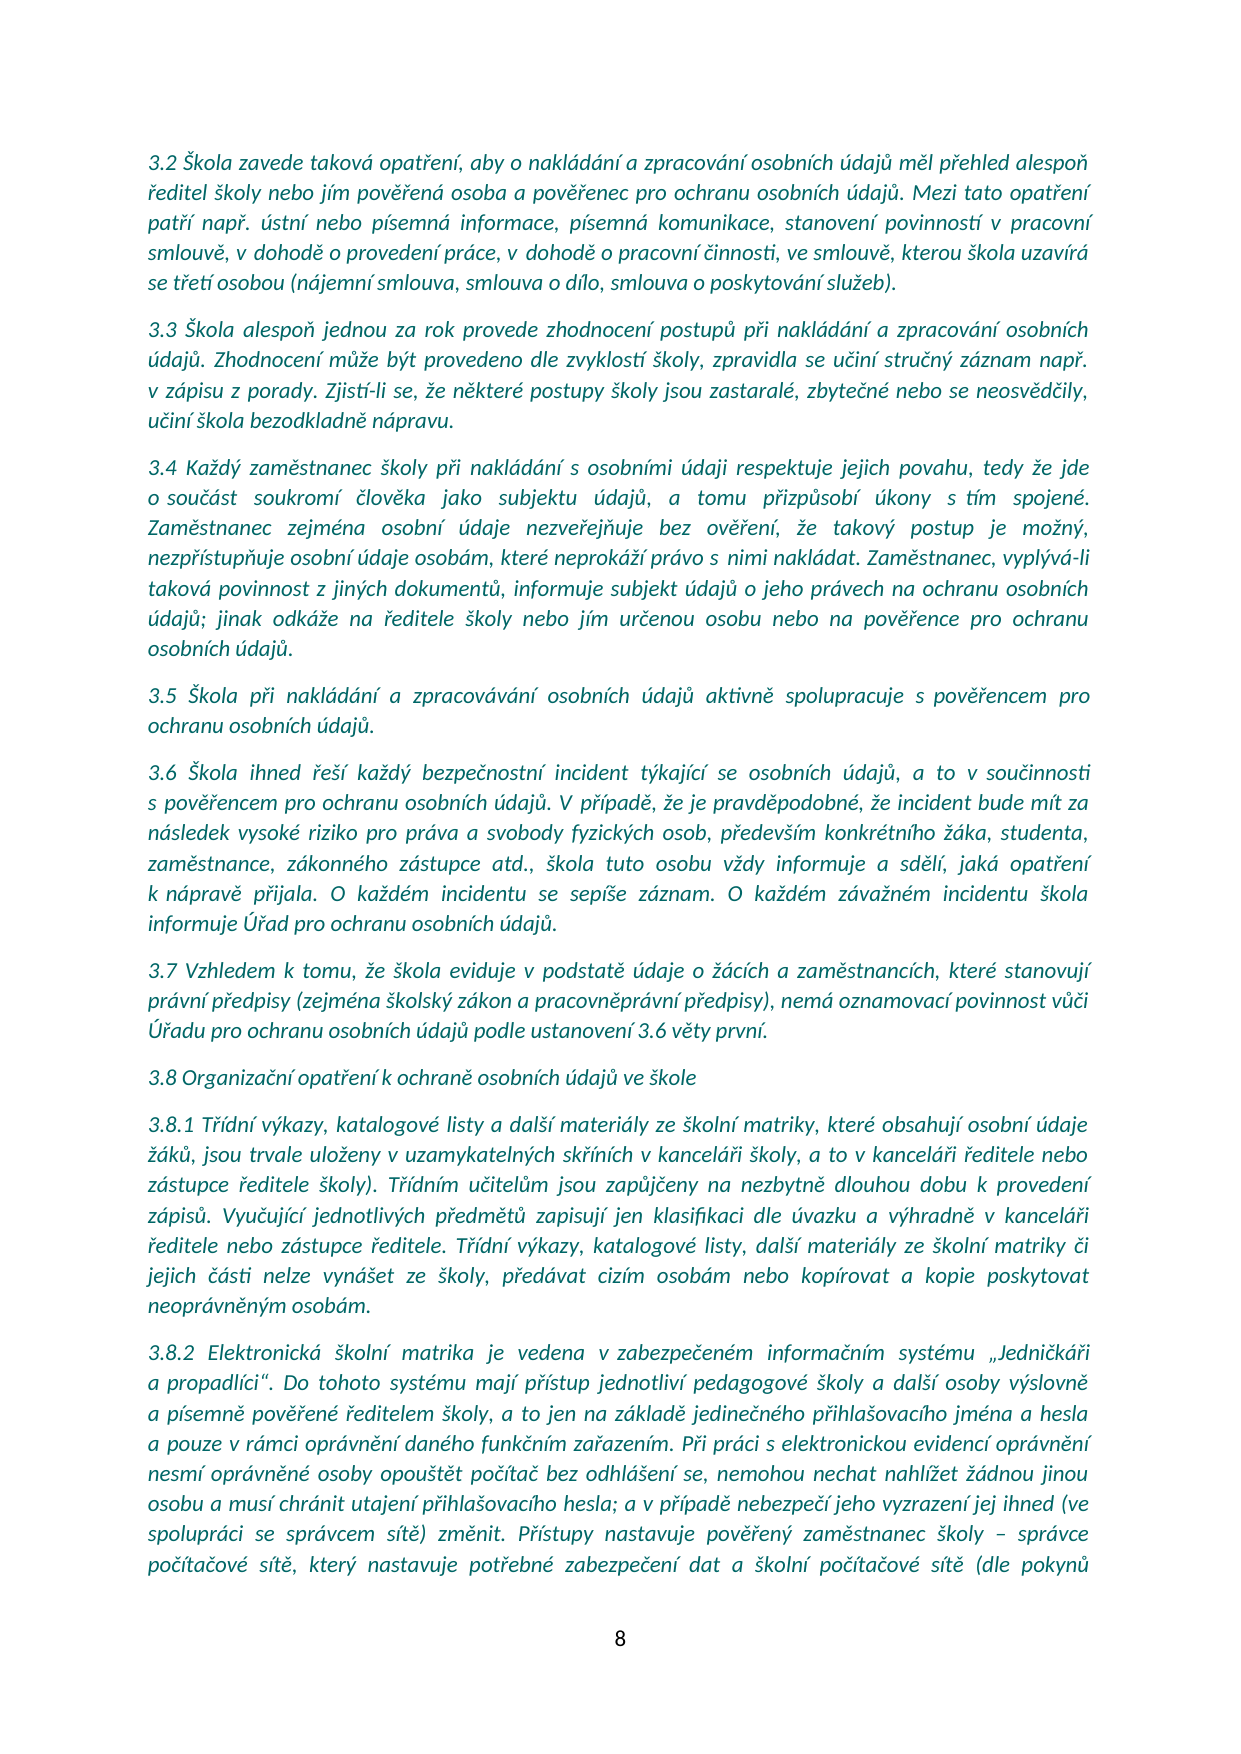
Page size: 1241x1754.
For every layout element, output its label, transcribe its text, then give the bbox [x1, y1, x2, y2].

text 3.4 Každý zaměstnanec školy při nakládání s osobními údaji respektuje jejich povahu, tedy že jde o součást soukromí člověka jako subjektu údajů, a tomu přizpůsobí úkony s tím spojené. Zaměstnanec zejména osobní údaje nezveřejňuje bez ověření, že takový postup je možný, nezpřístupňuje osobní údaje osobám, které neprokáží právo s nimi nakládat. Zaměstnanec, vyplývá-li taková povinnost z jiných dokumentů, informuje subjekt údajů o jeho právech na ochranu osobních údajů; jinak odkáže na ředitele školy nebo jím určenou osobu nebo na pověřence pro ochranu osobních údajů. [148, 453, 1093, 662]
text 3.6 Škola ihned řeší každý bezpečnostní incident týkající se osobních údajů, a to v součinnosti s pověřencem pro ochranu osobních údajů. V případě, že je pravděpodobné, že incident bude mít za následek vysoké riziko pro práva a svobody fyzických osob, především konkrétního žáka, studenta, zaměstnance, zákonného zástupce atd., škola tuto osobu vždy informuje a sdělí, jaká opatření k nápravě přijala. O každém incidentu se sepíše záznam. O každém závažném incidentu škola informuje Úřad pro ochranu osobních údajů. [148, 758, 1093, 937]
text 3.8 Organizační opatření k ochraně osobních údajů ve škole [148, 1063, 1093, 1091]
text 3.7 Vzhledem k tomu, že škola eviduje v podstatě údaje o žácích a zaměstnancích, které stanovují právní předpisy (zejména školský zákon a pracovněprávní předpisy), nemá oznamovací povinnost vůči Úřadu pro ochranu osobních údajů podle ustanovení 3.6 věty první. [148, 956, 1093, 1044]
text 3.2 Škola zavede taková opatření, aby o nakládání a zpracování osobních údajů měl přehled alespoň ředitel školy nebo jím pověřená osoba a pověřenec pro ochranu osobních údajů. Mezi tato opatření patří např. ústní nebo písemná informace, písemná komunikace, stanovení povinností v pracovní smlouvě, v dohodě o provedení práce, v dohodě o pracovní činnosti, ve smlouvě, kterou škola uzavírá se třetí osobou (nájemní smlouva, smlouva o dílo, smlouva o poskytování služeb). [148, 148, 1093, 296]
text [148, 1338, 1093, 1578]
text 3.8.1 Třídní výkazy, katalogové listy a další materiály ze školní matriky, které obsahují osobní údaje žáků, jsou trvale uloženy v uzamykatelných skříních v kanceláři školy, a to v kanceláři ředitele nebo zástupce ředitele školy). Třídním učitelům jsou zapůjčeny na nezbytně dlouhou dobu k provedení zápisů. Vyučující jednotlivých předmětů zapisují jen klasifikaci dle úvazku a výhradně v kanceláři ředitele nebo zástupce ředitele. Třídní výkazy, katalogové listy, další materiály ze školní matriky či jejich části nelze vynášet ze školy, předávat cizím osobám nebo kopírovat a kopie poskytovat neoprávněným osobám. [148, 1110, 1093, 1319]
text 3.5 Škola při nakládání a zpracovávání osobních údajů aktivně spolupracuje s pověřencem pro ochranu osobních údajů. [148, 681, 1093, 739]
text 3.3 Škola alespoň jednou za rok provede zhodnocení postupů při nakládání a zpracování osobních údajů. Zhodnocení může být provedeno dle zvyklostí školy, zpravidla se učiní stručný záznam např. v zápisu z porady. Zjistí-li se, že některé postupy školy jsou zastaralé, zbytečné nebo se neosvědčily, učiní škola bezodkladně nápravu. [148, 315, 1093, 434]
